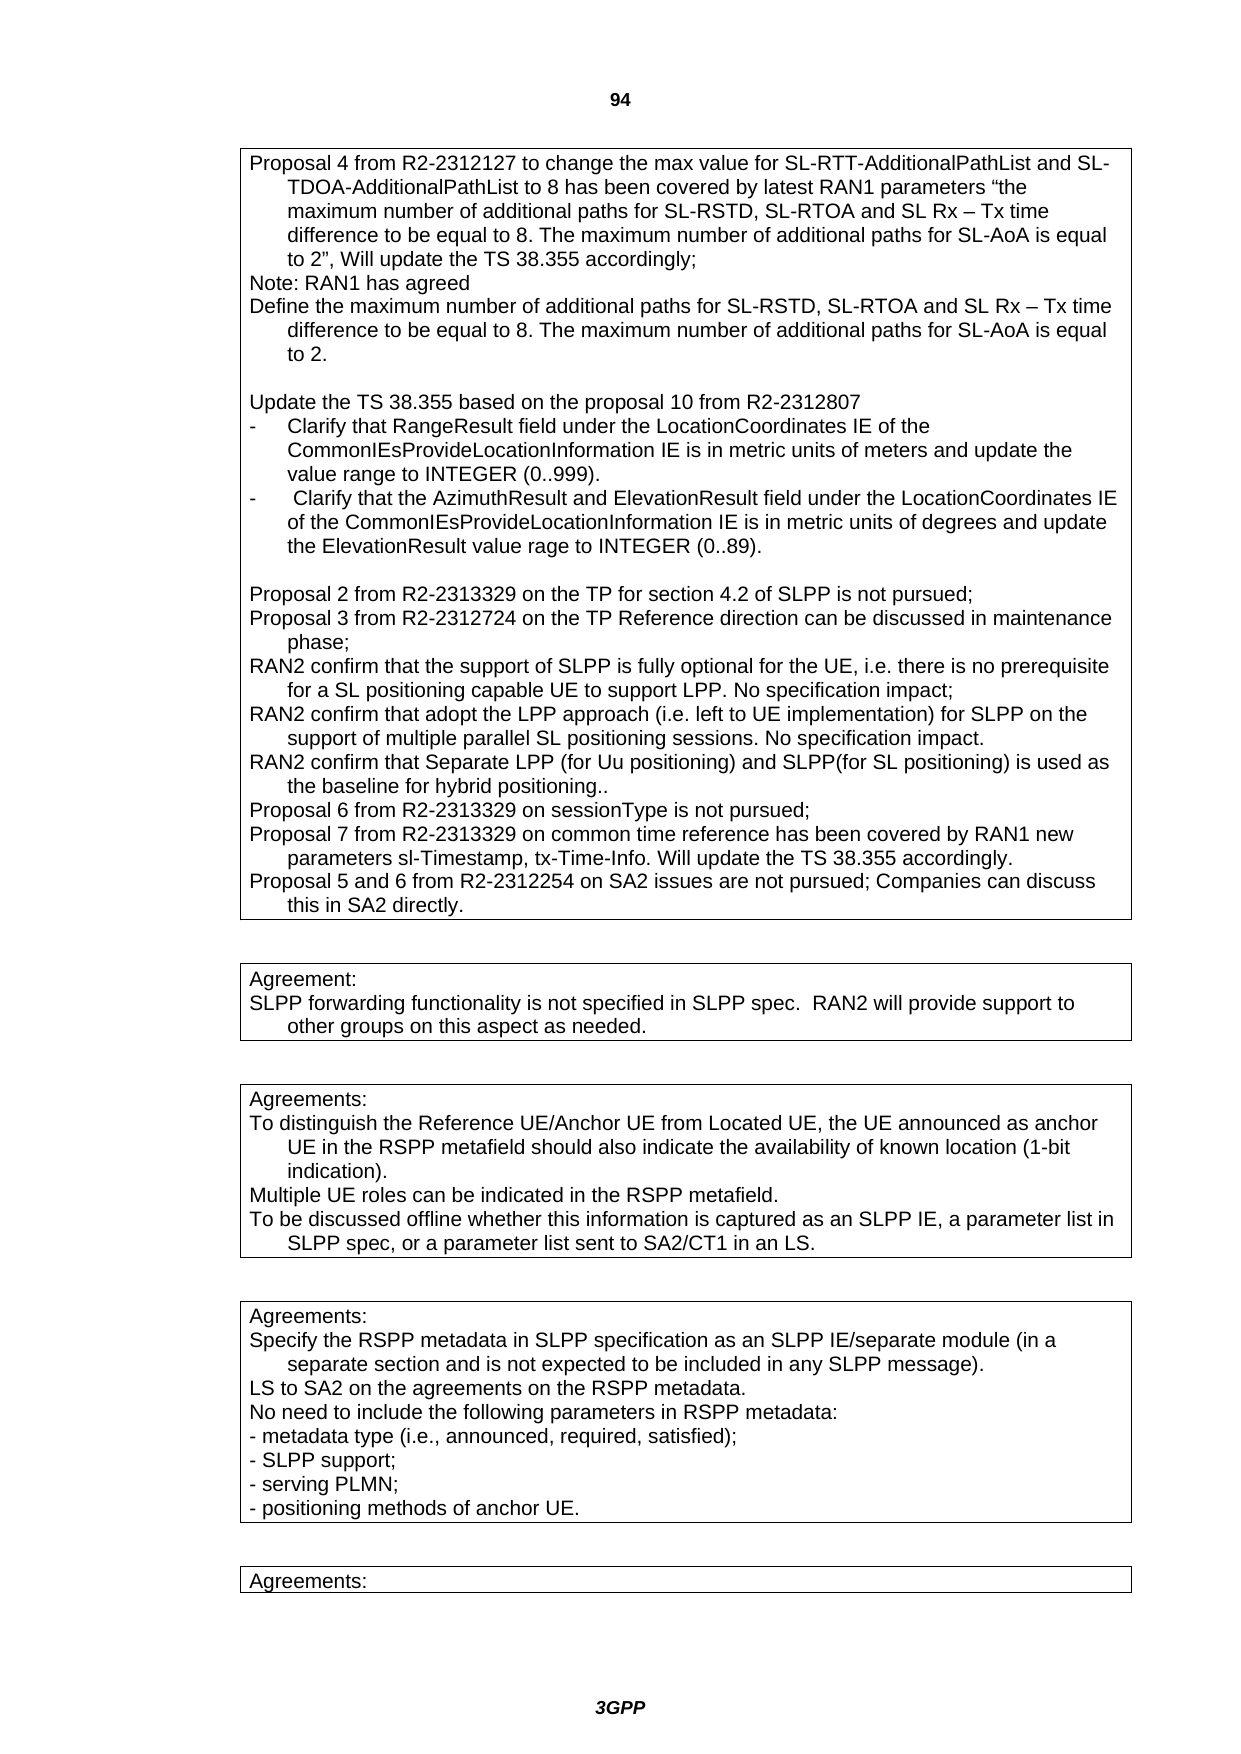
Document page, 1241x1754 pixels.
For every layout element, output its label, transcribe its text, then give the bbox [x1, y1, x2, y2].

text Agreements: [241, 1567, 1131, 1592]
text - Clarify that the AzimuthResult and ElevationResult field under the LocationCoordinates IE of the CommonIEsProvideLocationInformation IE is in metric units of degrees and update the ElevationResult value rage to INTEGER (0..89). [241, 483, 1131, 558]
text - Clarify that RangeResult field under the LocationCoordinates IE of the CommonIEsProvideLocationInformation IE is in metric units of meters and update the value range to INTEGER (0..999). [241, 411, 1131, 483]
text LS to SA2 on the agreements on the RSPP metadata. [241, 1373, 1131, 1397]
text - positioning methods of anchor UE. [241, 1493, 1131, 1522]
text Note: RAN1 has agreed [241, 267, 1131, 291]
text RAN2 confirm that Separate LPP (for Uu positioning) and SLPP(for SL positioning) is used as the baseline for hybrid positioning.. [241, 746, 1131, 794]
text Proposal 6 from R2-2313329 on sessionType is not pursued; [241, 794, 1131, 818]
text SLPP forwarding functionality is not specified in SLPP spec. RAN2 will provide support to other groups on this aspect as needed. [241, 987, 1131, 1040]
text - SLPP support; [241, 1445, 1131, 1469]
text To distinguish the Reference UE/Anchor UE from Located UE, the UE announced as anchor UE in the RSPP metafield should also indicate the availability of known location (1-bit indication). [241, 1108, 1131, 1180]
text To be discussed offline whether this information is captured as an SLPP IE, a parameter list in SLPP spec, or a parameter list sent to SA2/CT1 in an LS. [241, 1204, 1131, 1257]
text Proposal 7 from R2-2313329 on common time reference has been covered by RAN1 new parameters sl-Timestamp, tx-Time-Info. Will update the TS 38.355 accordingly. [241, 818, 1131, 866]
text Proposal 5 and 6 from R2-2312254 on SA2 issues are not pursued; Companies can discuss this in SA2 directly. [241, 866, 1131, 919]
text RAN2 confirm that the support of SLPP is fully optional for the UE, i.e. there is no prerequisite for a SL positioning capable UE to support LPP. No specification impact; [241, 651, 1131, 698]
text - metadata type (i.e., announced, required, satisfied); [241, 1421, 1131, 1445]
text No need to include the following parameters in RSPP metadata: [241, 1397, 1131, 1421]
text Define the maximum number of additional paths for SL-RSTD, SL-RTOA and SL Rx – Tx time difference to be equal to 8. The maximum number of additional paths for SL-AoA is equal to 2. [241, 291, 1131, 366]
text Multiple UE roles can be indicated in the RSPP metafield. [241, 1180, 1131, 1204]
text Agreements: [241, 1085, 1131, 1108]
text Agreements: [241, 1302, 1131, 1325]
text - serving PLMN; [241, 1469, 1131, 1493]
text Proposal 4 from R2-2312127 to change the max value for SL-RTT-AdditionalPathList and SL-TDOA-AdditionalPathList to 8 has been covered by latest RAN1 parameters “the maximum number of additional paths for SL-RSTD, SL-RTOA and SL Rx – Tx time difference to be equal to 8. The maximum number of additional paths for SL-AoA is equal to 2”, Will update the TS 38.355 accordingly; [241, 149, 1131, 267]
text RAN2 confirm that adopt the LPP approach (i.e. left to UE implementation) for SLPP on the support of multiple parallel SL positioning sessions. No specification impact. [241, 698, 1131, 746]
text Proposal 2 from R2-2313329 on the TP for section 4.2 of SLPP is not pursued; [241, 579, 1131, 603]
text Proposal 3 from R2-2312724 on the TP Reference direction can be discussed in maintenance phase; [241, 603, 1131, 651]
text Agreement: [241, 964, 1131, 987]
text Update the TS 38.355 based on the proposal 10 from R2-2312807 [241, 387, 1131, 411]
text Specify the RSPP metadata in SLPP specification as an SLPP IE/separate module (in a separate section and is not expected to be included in any SLPP message). [241, 1325, 1131, 1373]
